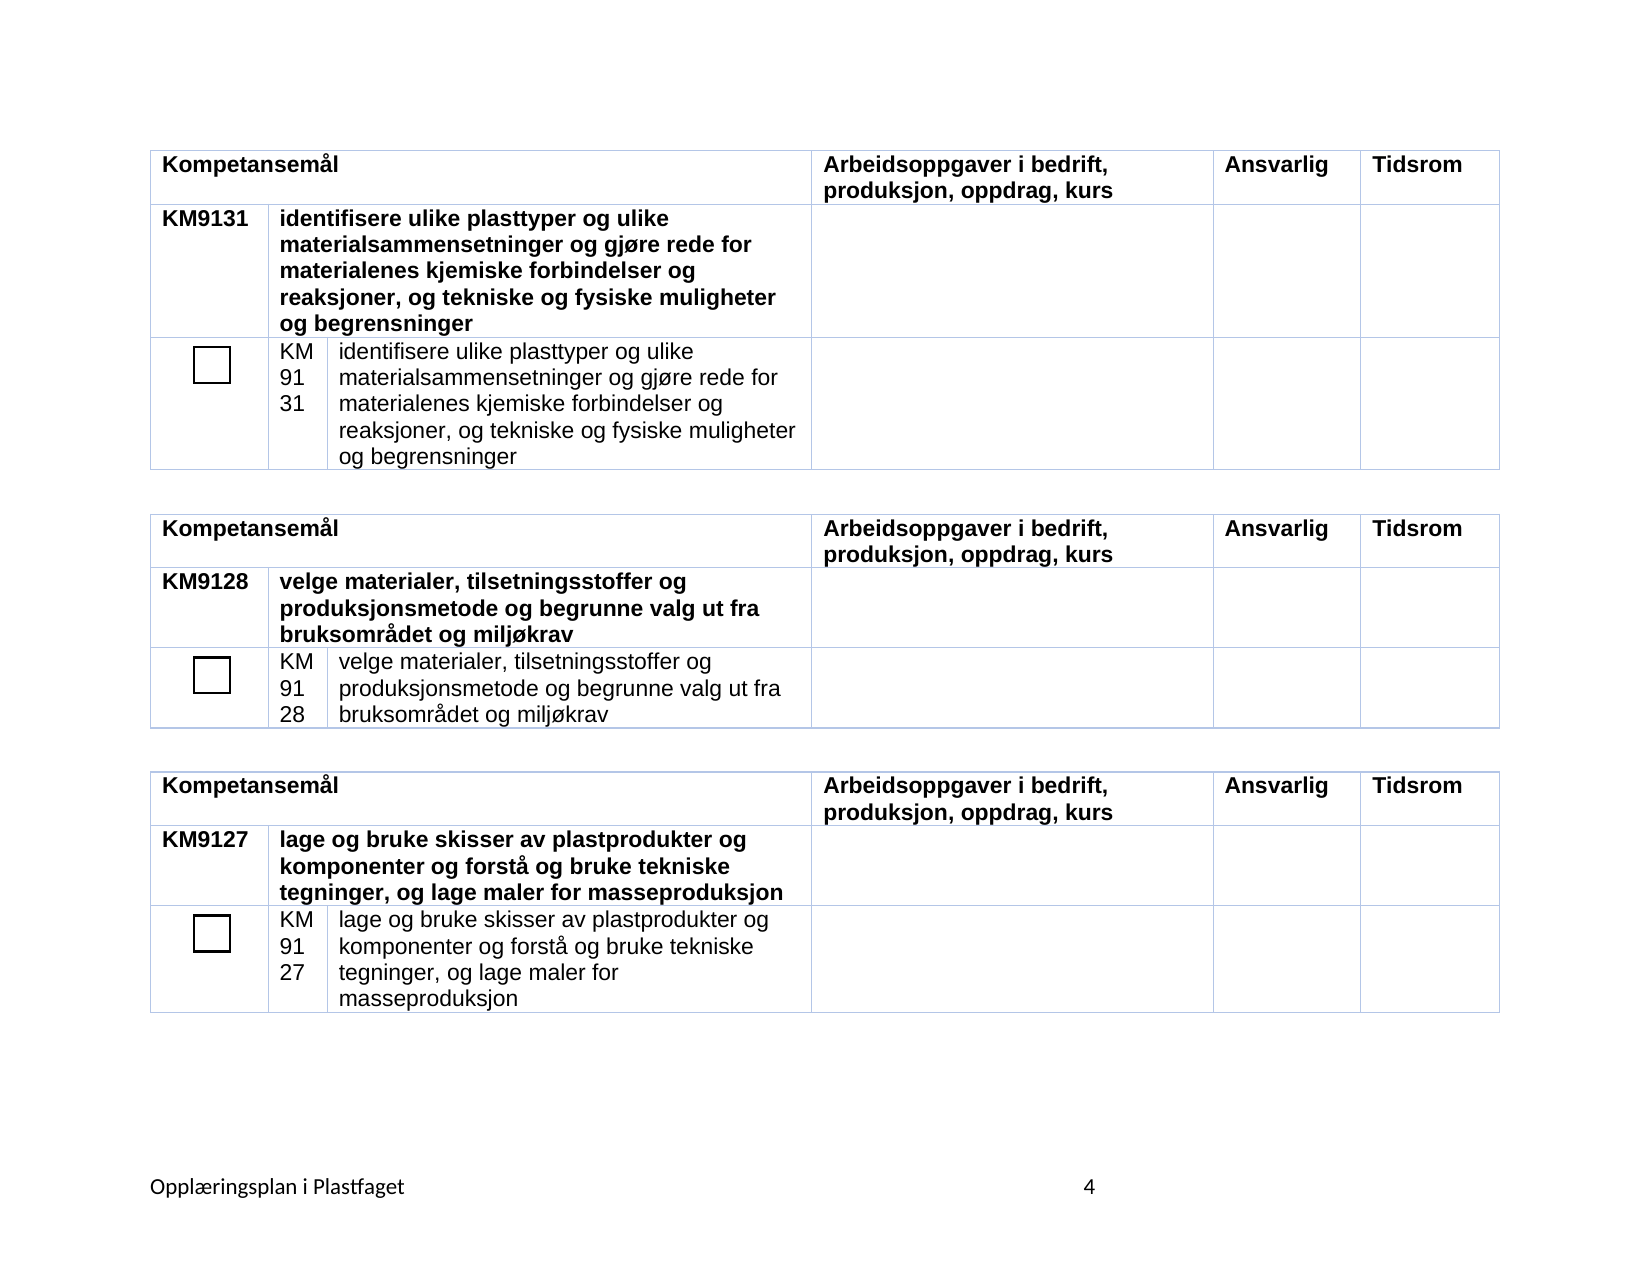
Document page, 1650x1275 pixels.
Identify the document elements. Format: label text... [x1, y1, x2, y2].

table_header Ansvarlig [1214, 515, 1360, 567]
table_cell [1361, 568, 1499, 647]
table_cell velge materialer, tilsetningsstoffer og produksjonsmetode og begrunne valg ut fra bruksområdet og miljøkrav [269, 568, 811, 647]
table_cell KM9127 [151, 826, 268, 905]
table_header Tidsrom [1361, 773, 1499, 825]
table_header Kompetansemål [151, 773, 811, 825]
table_cell [1361, 826, 1499, 905]
table_cell [1214, 906, 1360, 1012]
table_header Tidsrom [1361, 151, 1499, 204]
table_header Tidsrom [1361, 515, 1499, 567]
table_cell [1214, 826, 1360, 905]
table_cell [812, 906, 1213, 1012]
table_cell [1361, 338, 1499, 469]
table_header Arbeidsoppgaver i bedrift, produksjon, oppdrag, kurs [812, 151, 1213, 204]
table_cell [1361, 205, 1499, 337]
table_cell identifisere ulike plasttyper og ulike materialsammensetninger og gjøre rede for materialenes kjemiske forbindelser og reaksjoner, og tekniske og fysiske muligheter og begrensninger [269, 205, 811, 337]
table_cell KM9131 [151, 205, 268, 337]
table_header Ansvarlig [1214, 151, 1360, 204]
table_cell [1214, 568, 1360, 647]
table_cell [1361, 906, 1499, 1012]
table_cell [1214, 205, 1360, 337]
table_cell KM9128 [151, 568, 268, 647]
table_header Arbeidsoppgaver i bedrift, produksjon, oppdrag, kurs [812, 773, 1213, 825]
table_cell lage og bruke skisser av plastprodukter og komponenter og forstå og bruke tekniske tegninger, og lage maler for masseproduksjon [328, 906, 811, 1012]
table_cell identifisere ulike plasttyper og ulike materialsammensetninger og gjøre rede for materialenes kjemiske forbindelser og reaksjoner, og tekniske og fysiske muligheter og begrensninger [328, 338, 811, 469]
table_cell [151, 648, 268, 727]
table_cell KM9128 [269, 648, 327, 727]
table_header Arbeidsoppgaver i bedrift, produksjon, oppdrag, kurs [812, 515, 1213, 567]
table_cell lage og bruke skisser av plastprodukter og komponenter og forstå og bruke tekniske tegninger, og lage maler for masseproduksjon [269, 826, 811, 905]
table_cell velge materialer, tilsetningsstoffer og produksjonsmetode og begrunne valg ut fra bruksområdet og miljøkrav [328, 648, 811, 727]
table_cell [812, 826, 1213, 905]
table_cell [1361, 648, 1499, 727]
table_cell KM9127 [269, 906, 327, 1012]
table_header Ansvarlig [1214, 773, 1360, 825]
table_cell KM9131 [269, 338, 327, 469]
table_cell [151, 906, 268, 1012]
table_header Kompetansemål [151, 151, 811, 204]
table_cell [812, 338, 1213, 469]
table_header Kompetansemål [151, 515, 811, 567]
table_cell [812, 568, 1213, 647]
table_cell [812, 648, 1213, 727]
table_cell [812, 205, 1213, 337]
table_cell [151, 338, 268, 469]
table_cell [1214, 648, 1360, 727]
table_cell [1214, 338, 1360, 469]
